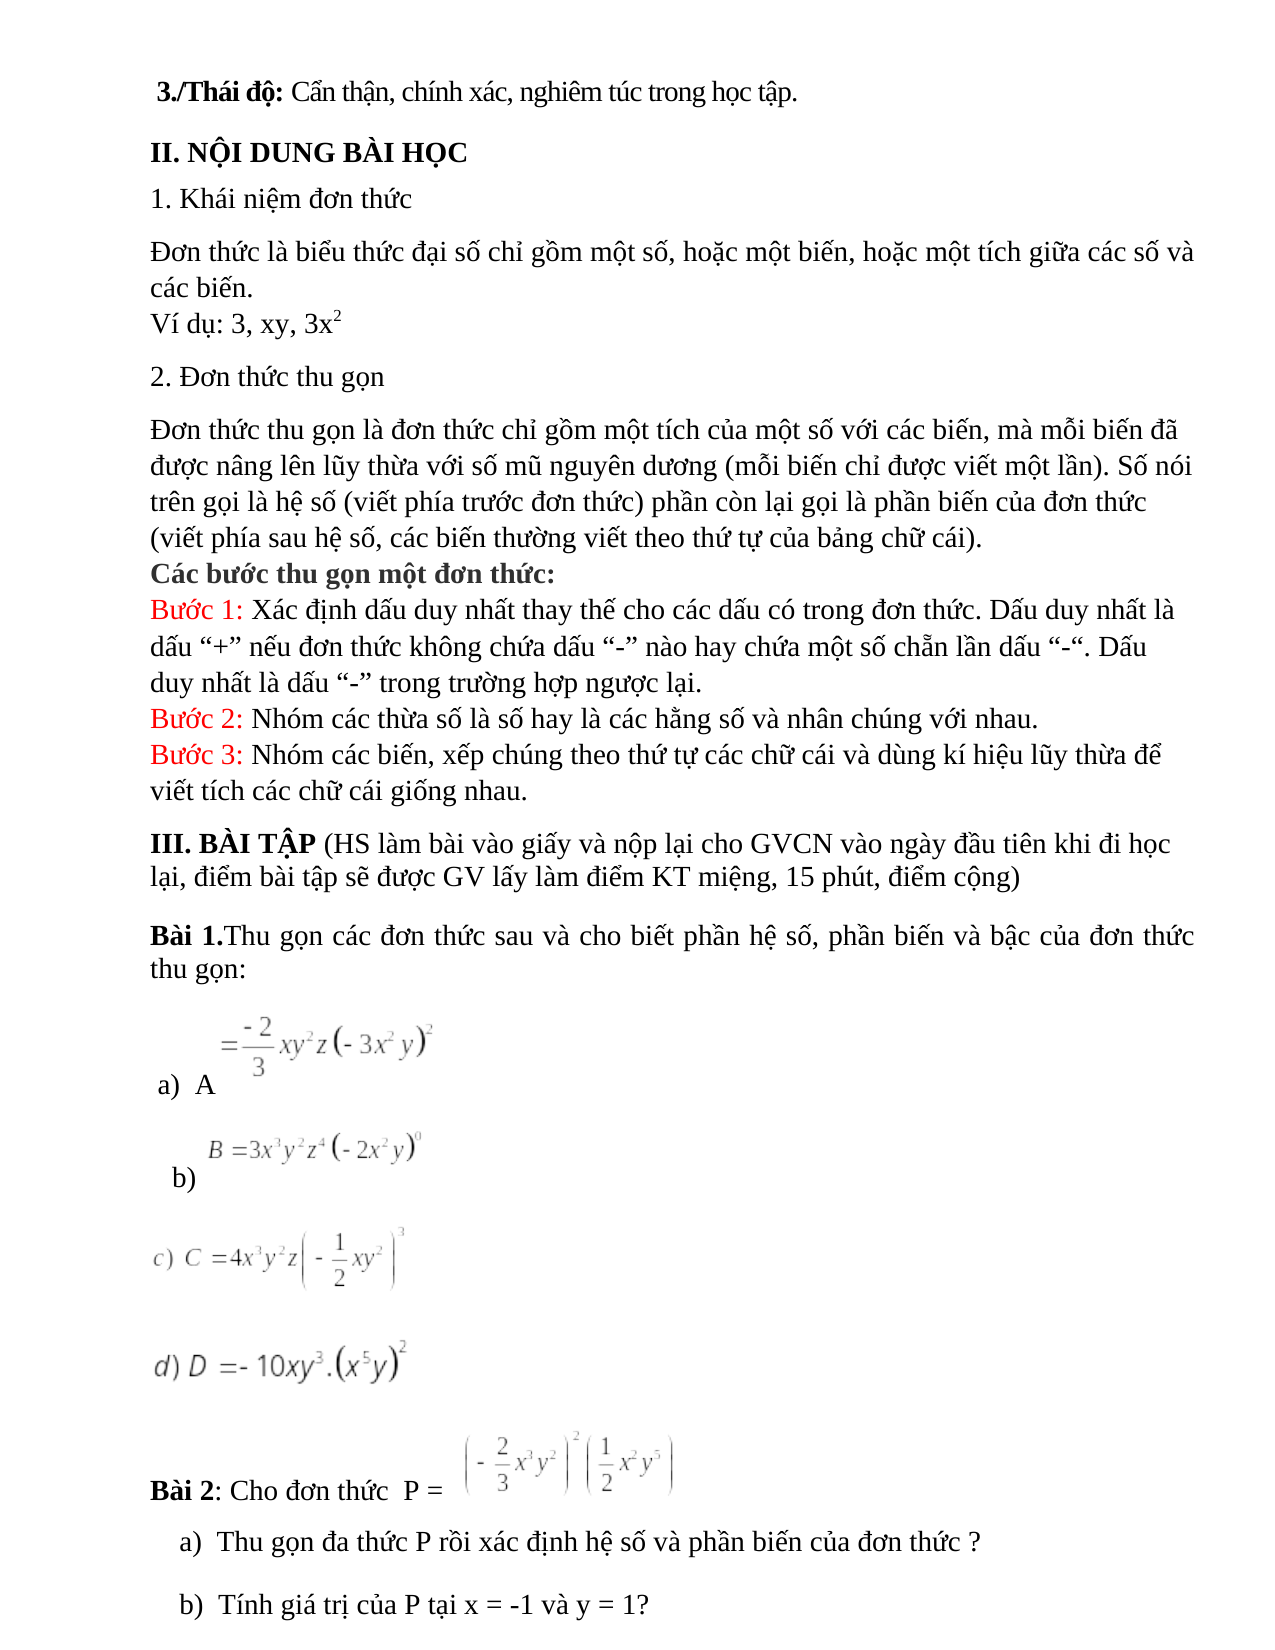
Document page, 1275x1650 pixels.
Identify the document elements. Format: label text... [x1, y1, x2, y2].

text 3./Thái độ: Cẩn thận, chính xác, nghiêm túc trong học tập. [150, 74, 1194, 107]
text Đơn thức là biểu thức đại số chỉ gồm một số, hoặc một biến, hoặc một tích giữa các số và các biến. Ví dụ: 3, xy, 3x2 [150, 234, 1196, 340]
list Bài 2: Cho đơn thức P = [150, 1424, 1196, 1507]
text 1. Khái niệm đơn thức [150, 181, 1196, 214]
text a) A [150, 1010, 1196, 1101]
text b) Tính giá trị của P tại x = -1 và y = 1? [150, 1587, 1196, 1621]
text Bài 1.Thu gọn các đơn thức sau và cho biết phần hệ số, phần biến và bậc của đơn thức thu gọn: [150, 918, 1196, 985]
text 2. Đơn thức thu gọn [150, 359, 1196, 392]
text a) Thu gọn đa thức P rồi xác định hệ số và phần biến của đơn thức ? [150, 1524, 1196, 1558]
text Đơn thức thu gọn là đơn thức chỉ gồm một tích của một số với các biến, mà mỗi biến đã được nâng lên lũy thừa với số mũ nguyên dương (mỗi biến chỉ được viết một lần). Số nói trên gọi là hệ số (viết phía trước đơn thức) phần còn lại gọi là phần biến của đơn thức (viết phía sau hệ số, các biến thường viết theo thứ tự của bảng chữ cái). Các bước thu gọn một đơn thức: Bước 1: Xác định dấu duy nhất thay thế cho các dấu có trong đơn thức. Dấu duy nhất là dấu “+” nếu đơn thức không chứa dấu “-” nào hay chứa một số chẵn lần dấu “-“. Dấu duy nhất là dấu “-” trong trường hợp ngược lại. Bước 2: Nhóm các thừa số là số hay là các hằng số và nhân chúng với nhau. Bước 3: Nhóm các biến, xếp chúng theo thứ tự các chữ cái và dùng kí hiệu lũy thừa để viết tích các chữ cái giống nhau. [150, 412, 1196, 807]
text II. NỘI DUNG BÀI HỌC [150, 135, 1196, 168]
text III. BÀI TẬP (HS làm bài vào giấy và nộp lại cho GVCN vào ngày đầu tiên khi đi học lại, điểm bài tập sẽ được GV lấy làm điểm KT miệng, 15 phút, điểm cộng) [150, 826, 1196, 893]
text b) [150, 1126, 1196, 1194]
